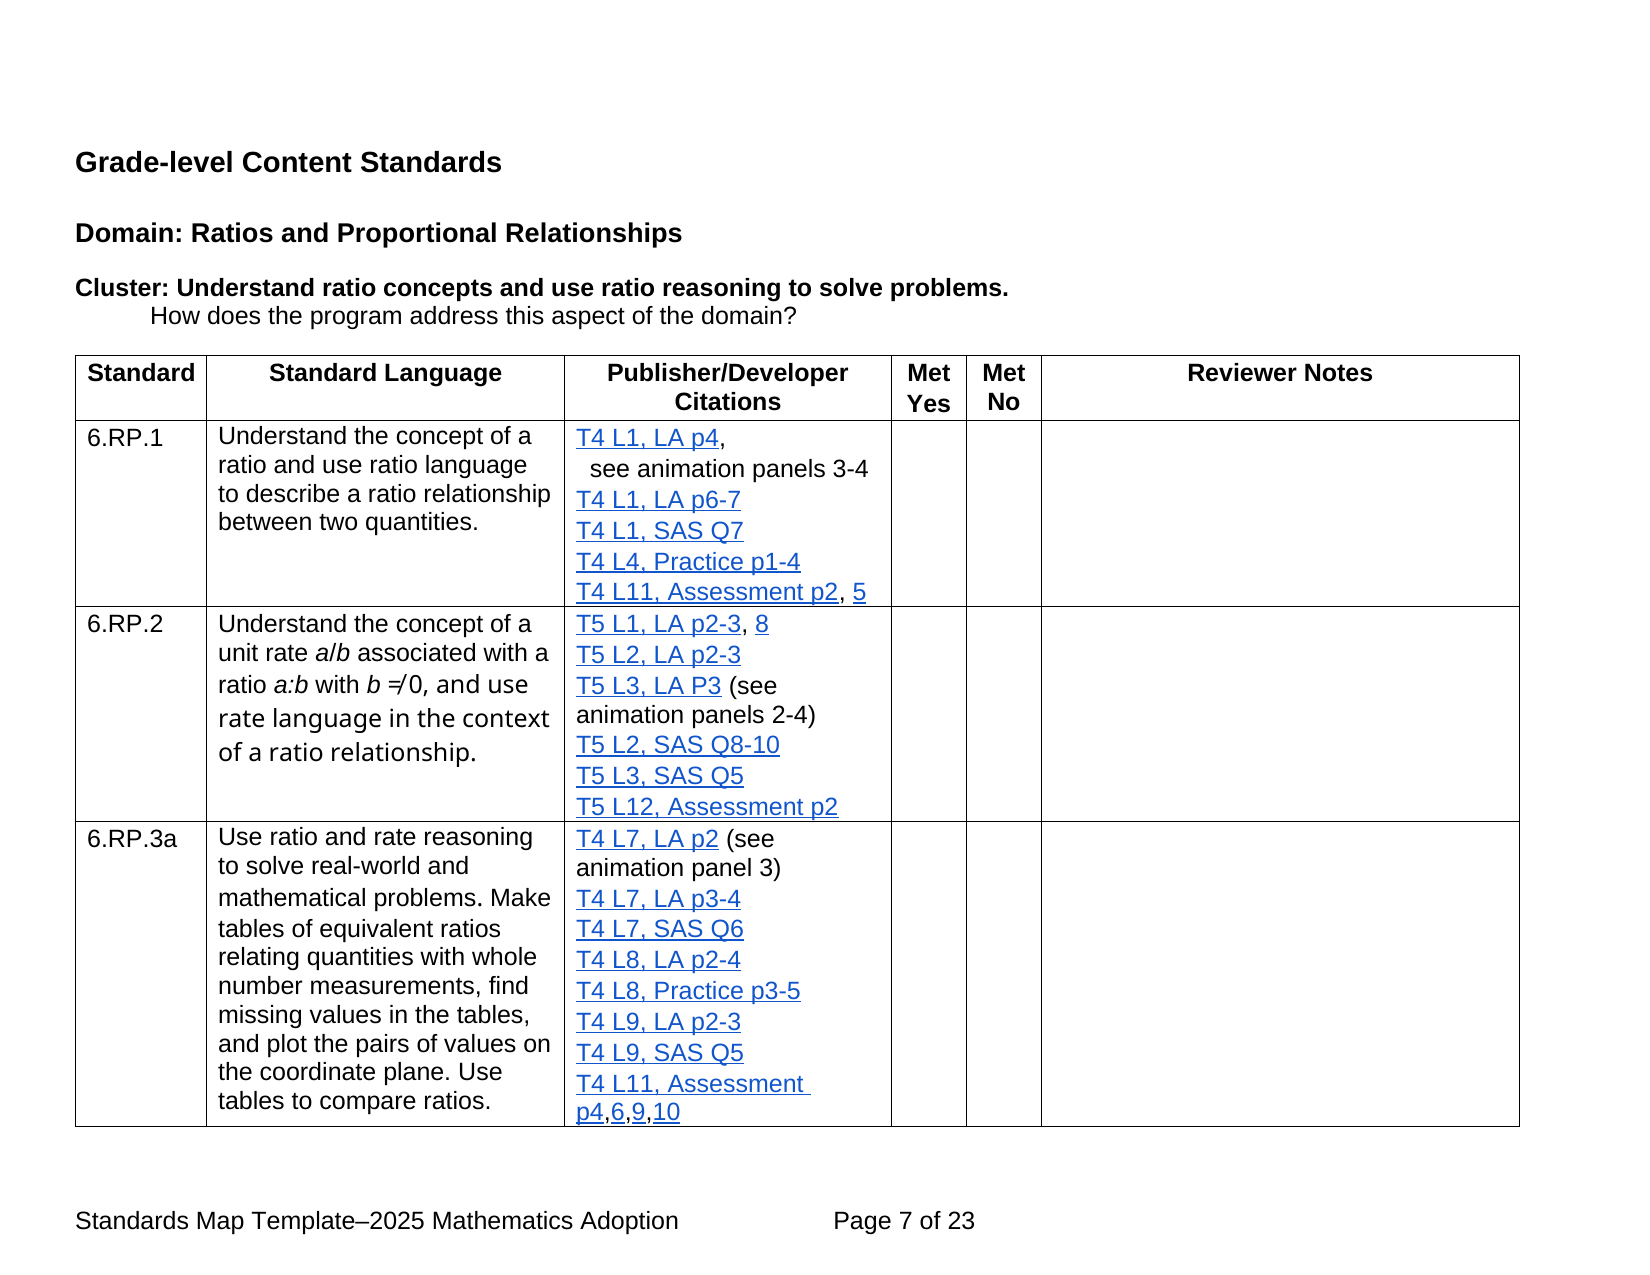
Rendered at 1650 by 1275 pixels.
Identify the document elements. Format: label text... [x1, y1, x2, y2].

subtitle Cluster: Understand ratio concepts and use ratio reasoning to solve problems. [75, 273, 1575, 302]
table_cell [892, 607, 966, 821]
subtitle Grade-level Content Standards [75, 146, 1575, 179]
table_header Met No [967, 356, 1041, 420]
table_header Reviewer Notes [1042, 356, 1519, 420]
table_cell [967, 822, 1041, 1126]
table_cell [892, 421, 966, 606]
table_cell Understand the concept of a ratio and use ratio language to describe a ratio relationship between two quantities. [207, 421, 564, 606]
table_header Standard Language [207, 356, 564, 420]
table_cell [967, 421, 1041, 606]
table_cell Understand the concept of a unit rate a/b associated with a ratio a:b with b [207, 607, 564, 821]
text How does the program address this aspect of the domain? [75, 302, 1575, 330]
table_cell [1042, 607, 1519, 821]
table_cell T4 L7, LA p2 (see animation panel 3) T4 L7, LA p3-4 T4 L7, SAS Q6 T4 L8, LA p2-4 T4 L8, Practice p3-5 T4 L9, LA p2-3 T4 L9, SAS Q5 T4 L11, Assessment p4,6,9,10 [565, 822, 891, 1126]
table_cell Use ratio and rate reasoning to solve real-world and mathematical problems. Make tables of equivalent ratios relating quantities with whole number measurements, find missing values in the tables, and plot the pairs of values on the coordinate plane. Use tables to compare ratios. [207, 822, 564, 1126]
table_cell 6.RP.1 [76, 421, 206, 606]
subtitle Domain: Ratios and Proportional Relationships [75, 217, 1575, 248]
table_header Met Yes [892, 356, 966, 420]
table_cell [967, 607, 1041, 821]
table_header Standard [76, 356, 206, 420]
table_cell 6.RP.3a [76, 822, 206, 1126]
table_cell 6.RP.2 [76, 607, 206, 821]
table_cell [1042, 421, 1519, 606]
table_cell T4 L1, LA p4, see animation panels 3-4 T4 L1, LA p6-7 T4 L1, SAS Q7 T4 L4, Practice p1-4 T4 L11, Assessment p2, 5 [565, 421, 891, 606]
table_header Publisher/Developer Citations [565, 356, 891, 420]
table_cell [1042, 822, 1519, 1126]
table_cell T5 L1, LA p2-3, 8 T5 L2, LA p2-3 T5 L3, LA P3 (see animation panels 2-4) T5 L2, SAS Q8-10 T5 L3, SAS Q5 T5 L12, Assessment p2 [565, 607, 891, 821]
table_cell [892, 822, 966, 1126]
